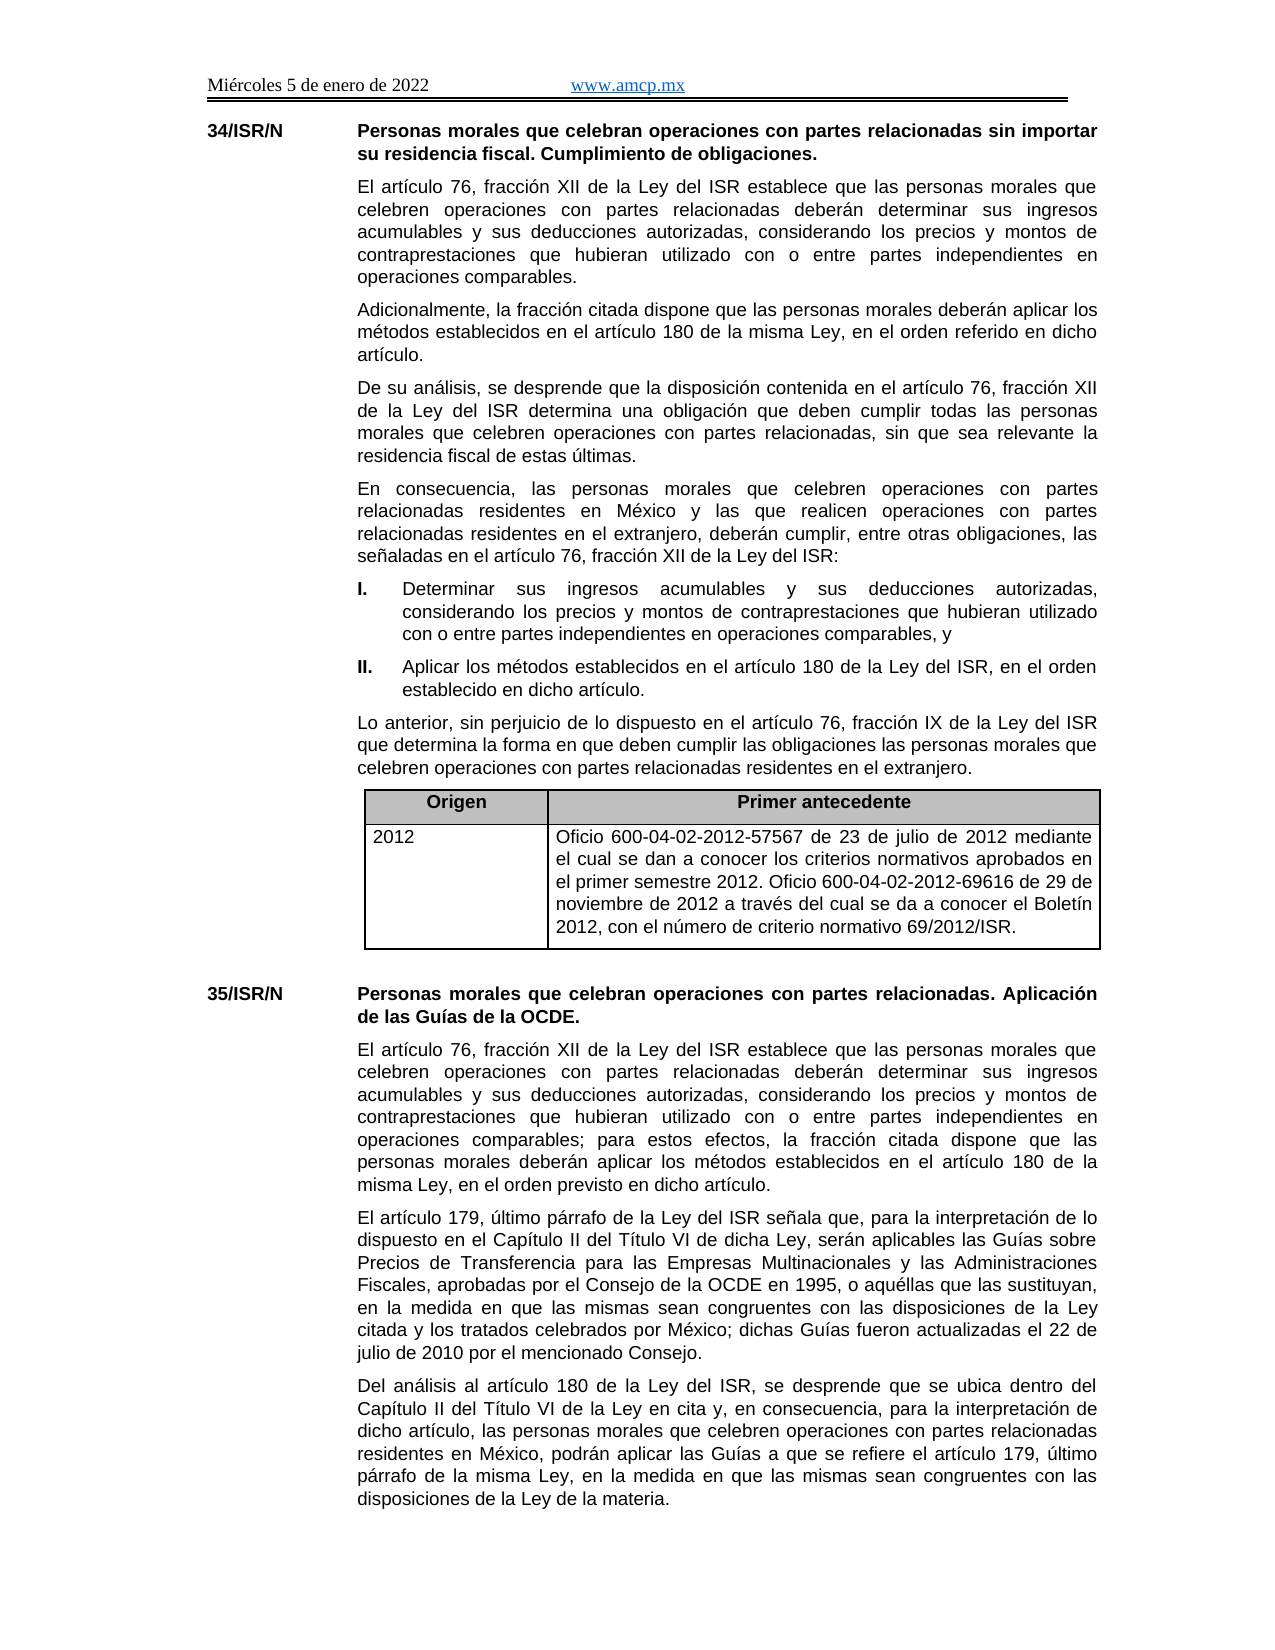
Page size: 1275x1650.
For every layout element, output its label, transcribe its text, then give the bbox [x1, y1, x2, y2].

text II. Aplicar los métodos establecidos en el artículo 180 de la Ley del ISR, en el orden establecido en dicho artículo. [357, 656, 1098, 701]
text Adicionalmente, la fracción citada dispone que las personas morales deberán aplicar los métodos establecidos en el artículo 180 de la misma Ley, en el orden referido en dicho artículo. [207, 298, 1098, 366]
table_cell 2012 [366, 825, 547, 948]
text El artículo 179, último párrafo de la Ley del ISR señala que, para la interpretación de lo dispuesto en el Capítulo II del Título VI de dicha Ley, serán aplicables las Guías sobre Precios de Transferencia para las Empresas Multinacionales y las Administraciones Fiscales, aprobadas por el Consejo de la OCDE en 1995, o aquéllas que las sustituyan, en la medida en que las mismas sean congruentes con las disposiciones de la Ley citada y los tratados celebrados por México; dichas Guías fueron actualizadas el 22 de julio de 2010 por el mencionado Consejo. [207, 1206, 1098, 1364]
text 35/ISR/N Personas morales que celebran operaciones con partes relacionadas. Aplicación de las Guías de la OCDE. [207, 983, 1098, 1028]
table_header Primer antecedente [549, 791, 1099, 824]
text El artículo 76, fracción XII de la Ley del ISR establece que las personas morales que celebren operaciones con partes relacionadas deberán determinar sus ingresos acumulables y sus deducciones autorizadas, considerando los precios y montos de contraprestaciones que hubieran utilizado con o entre partes independientes en operaciones comparables. [207, 176, 1098, 288]
table_header Origen [366, 791, 547, 824]
text I. Determinar sus ingresos acumulables y sus deducciones autorizadas, considerando los precios y montos de contraprestaciones que hubieran utilizado con o entre partes independientes en operaciones comparables, y [357, 578, 1098, 645]
text 34/ISR/N Personas morales que celebran operaciones con partes relacionadas sin importar su residencia fiscal. Cumplimiento de obligaciones. [207, 120, 1098, 165]
text En consecuencia, las personas morales que celebren operaciones con partes relacionadas residentes en México y las que realicen operaciones con partes relacionadas residentes en el extranjero, deberán cumplir, entre otras obligaciones, las señaladas en el artículo 76, fracción XII de la Ley del ISR: [207, 477, 1098, 567]
text Lo anterior, sin perjuicio de lo dispuesto en el artículo 76, fracción IX de la Ley del ISR que determina la forma en que deben cumplir las obligaciones las personas morales que celebren operaciones con partes relacionadas residentes en el extranjero. [207, 711, 1098, 779]
table_cell Oficio 600-04-02-2012-57567 de 23 de julio de 2012 mediante el cual se dan a conocer los criterios normativos aprobados en el primer semestre 2012. Oficio 600-04-02-2012-69616 de 29 de noviembre de 2012 a través del cual se da a conocer el Boletín 2012, con el número de criterio normativo 69/2012/ISR. [549, 825, 1099, 948]
text El artículo 76, fracción XII de la Ley del ISR establece que las personas morales que celebren operaciones con partes relacionadas deberán determinar sus ingresos acumulables y sus deducciones autorizadas, considerando los precios y montos de contraprestaciones que hubieran utilizado con o entre partes independientes en operaciones comparables; para estos efectos, la fracción citada dispone que las personas morales deberán aplicar los métodos establecidos en el artículo 180 de la misma Ley, en el orden previsto en dicho artículo. [207, 1038, 1098, 1196]
text De su análisis, se desprende que la disposición contenida en el artículo 76, fracción XII de la Ley del ISR determina una obligación que deben cumplir todas las personas morales que celebren operaciones con partes relacionadas, sin que sea relevante la residencia fiscal de estas últimas. [207, 377, 1098, 467]
text Del análisis al artículo 180 de la Ley del ISR, se desprende que se ubica dentro del Capítulo II del Título VI de la Ley en cita y, en consecuencia, para la interpretación de dicho artículo, las personas morales que celebren operaciones con partes relacionadas residentes en México, podrán aplicar las Guías a que se refiere el artículo 179, último párrafo de la misma Ley, en la medida en que las mismas sean congruentes con las disposiciones de la Ley de la materia. [207, 1374, 1098, 1509]
